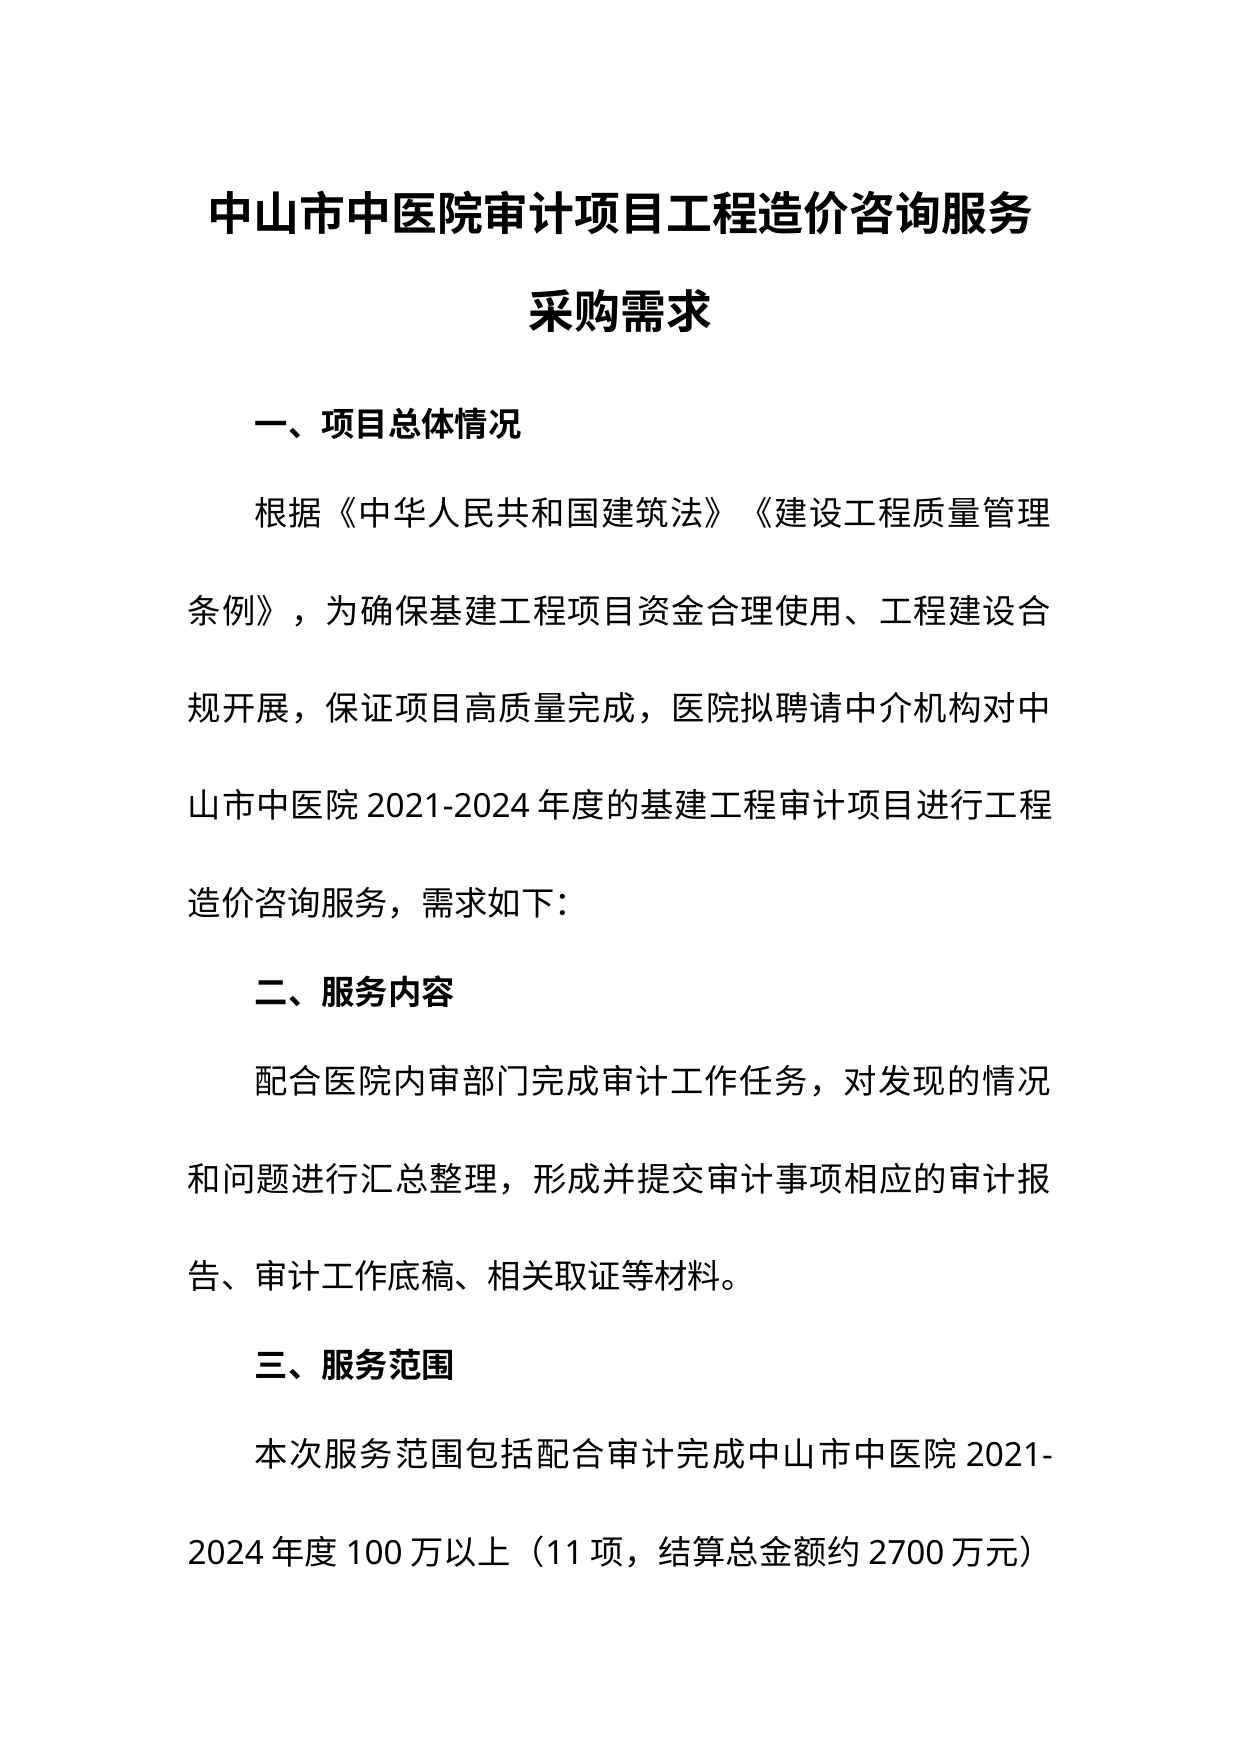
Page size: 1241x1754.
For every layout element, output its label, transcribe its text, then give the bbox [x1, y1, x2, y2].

text 二、服务内容 [187, 958, 1053, 1023]
text 根据《中华人民共和国建筑法》《建设工程质量管理条例》，为确保基建工程项目资金合理使用、工程建设合规开展，保证项目高质量完成，医院拟聘请中介机构对中山市中医院2021-2024年度的基建工程审计项目进行工程造价咨询服务，需求如下： [187, 478, 1053, 933]
text 中山市中医院审计项目工程造价咨询服务采购需求 [187, 162, 1053, 357]
text 三、服务范围 [187, 1331, 1053, 1396]
text 一、项目总体情况 [187, 389, 1053, 454]
text 配合医院内审部门完成审计工作任务，对发现的情况和问题进行汇总整理，形成并提交审计事项相应的审计报告、审计工作底稿、相关取证等材料。 [187, 1047, 1053, 1307]
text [187, 1420, 1053, 1582]
